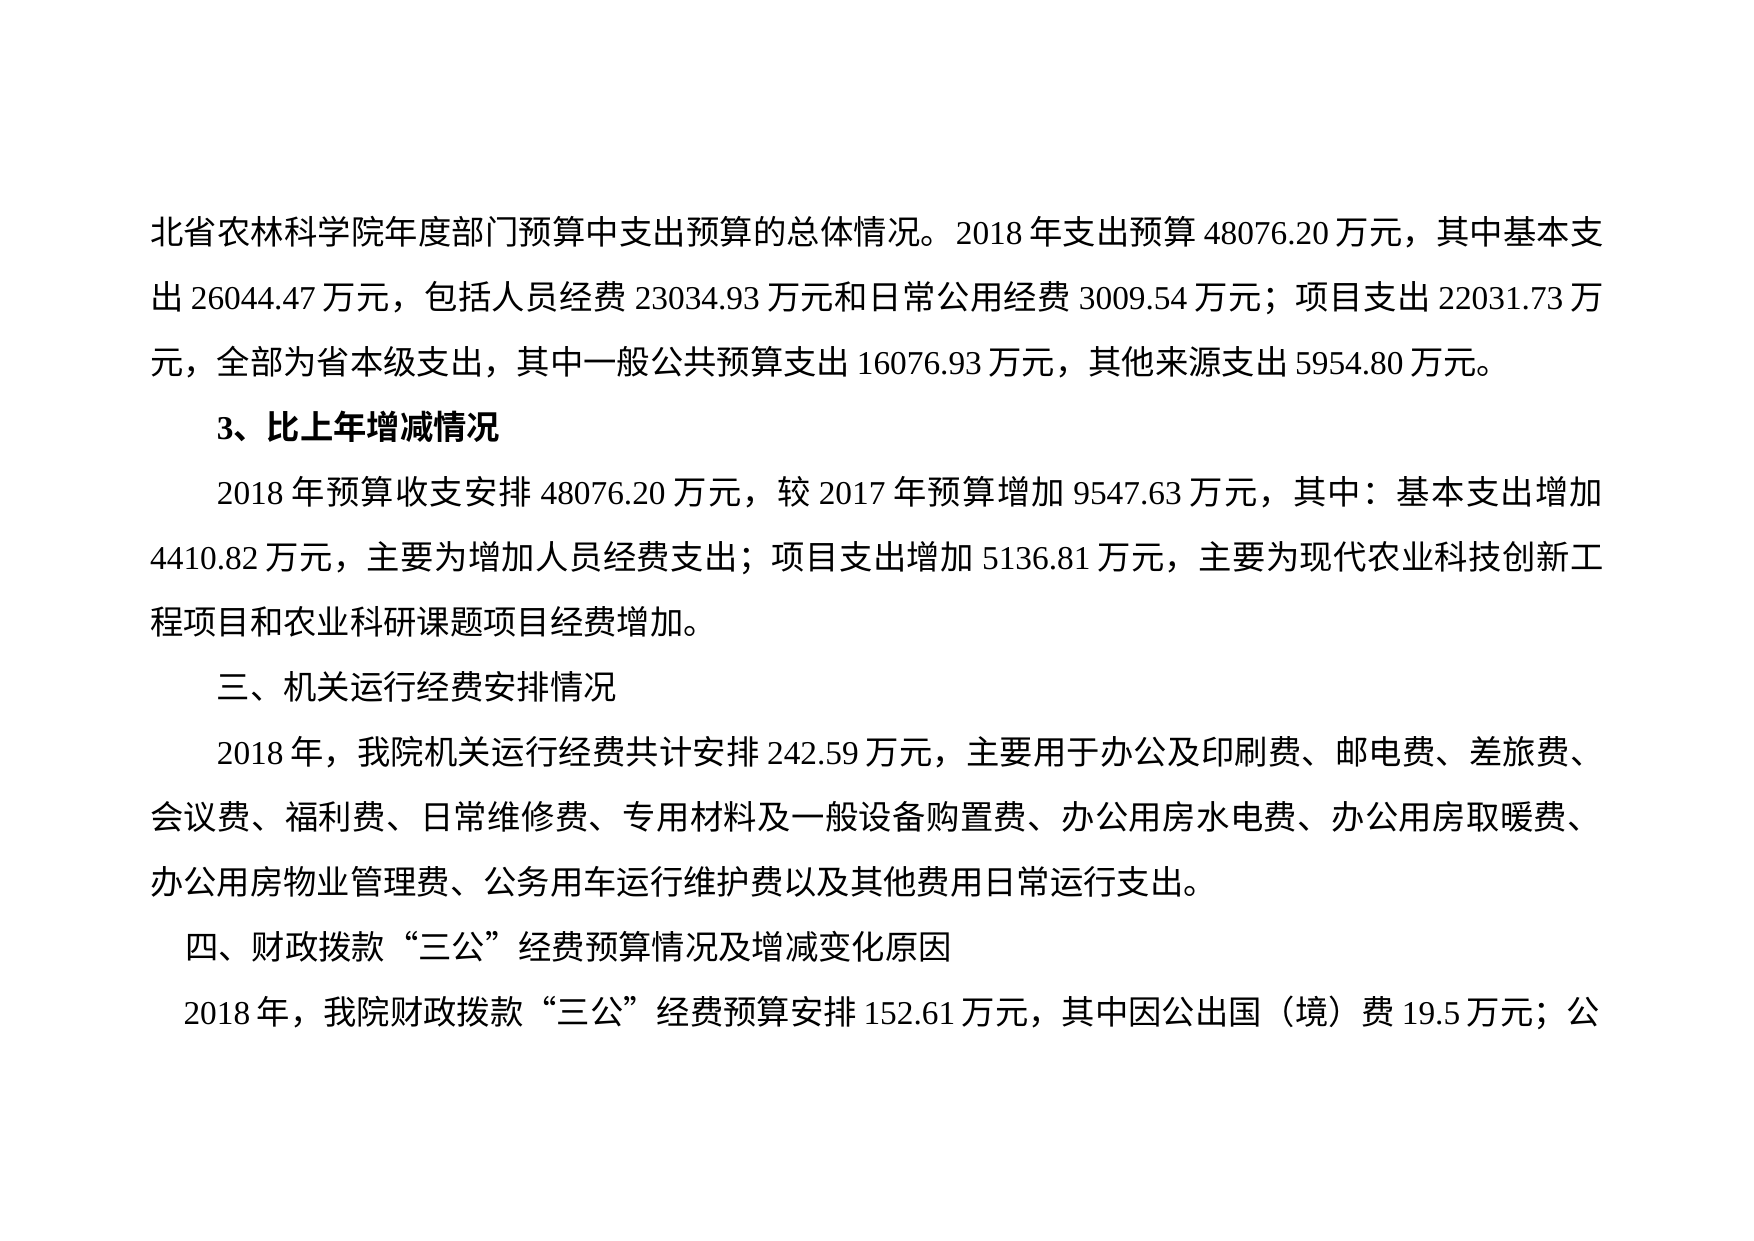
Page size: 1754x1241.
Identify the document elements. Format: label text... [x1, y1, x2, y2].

text 2018年预算收支安排48076.20万元，较2017年预算增加9547.63万元，其中：基本支出增加4410.82万元，主要为增加人员经费支出；项目支出增加5136.81万元，主要为现代农业科技创新工程项目和农业科研课题项目经费增加。 [150, 458, 1604, 653]
text 三、机关运行经费安排情况 [150, 653, 1604, 718]
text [150, 198, 1604, 393]
text 3、比上年增减情况 [150, 393, 1604, 458]
text 四、财政拨款“三公”经费预算情况及增减变化原因 [150, 913, 1604, 978]
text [150, 978, 1604, 1043]
text 2018年，我院机关运行经费共计安排242.59万元，主要用于办公及印刷费、邮电费、差旅费、会议费、福利费、日常维修费、专用材料及一般设备购置费、办公用房水电费、办公用房取暖费、办公用房物业管理费、公务用车运行维护费以及其他费用日常运行支出。 [150, 718, 1604, 913]
